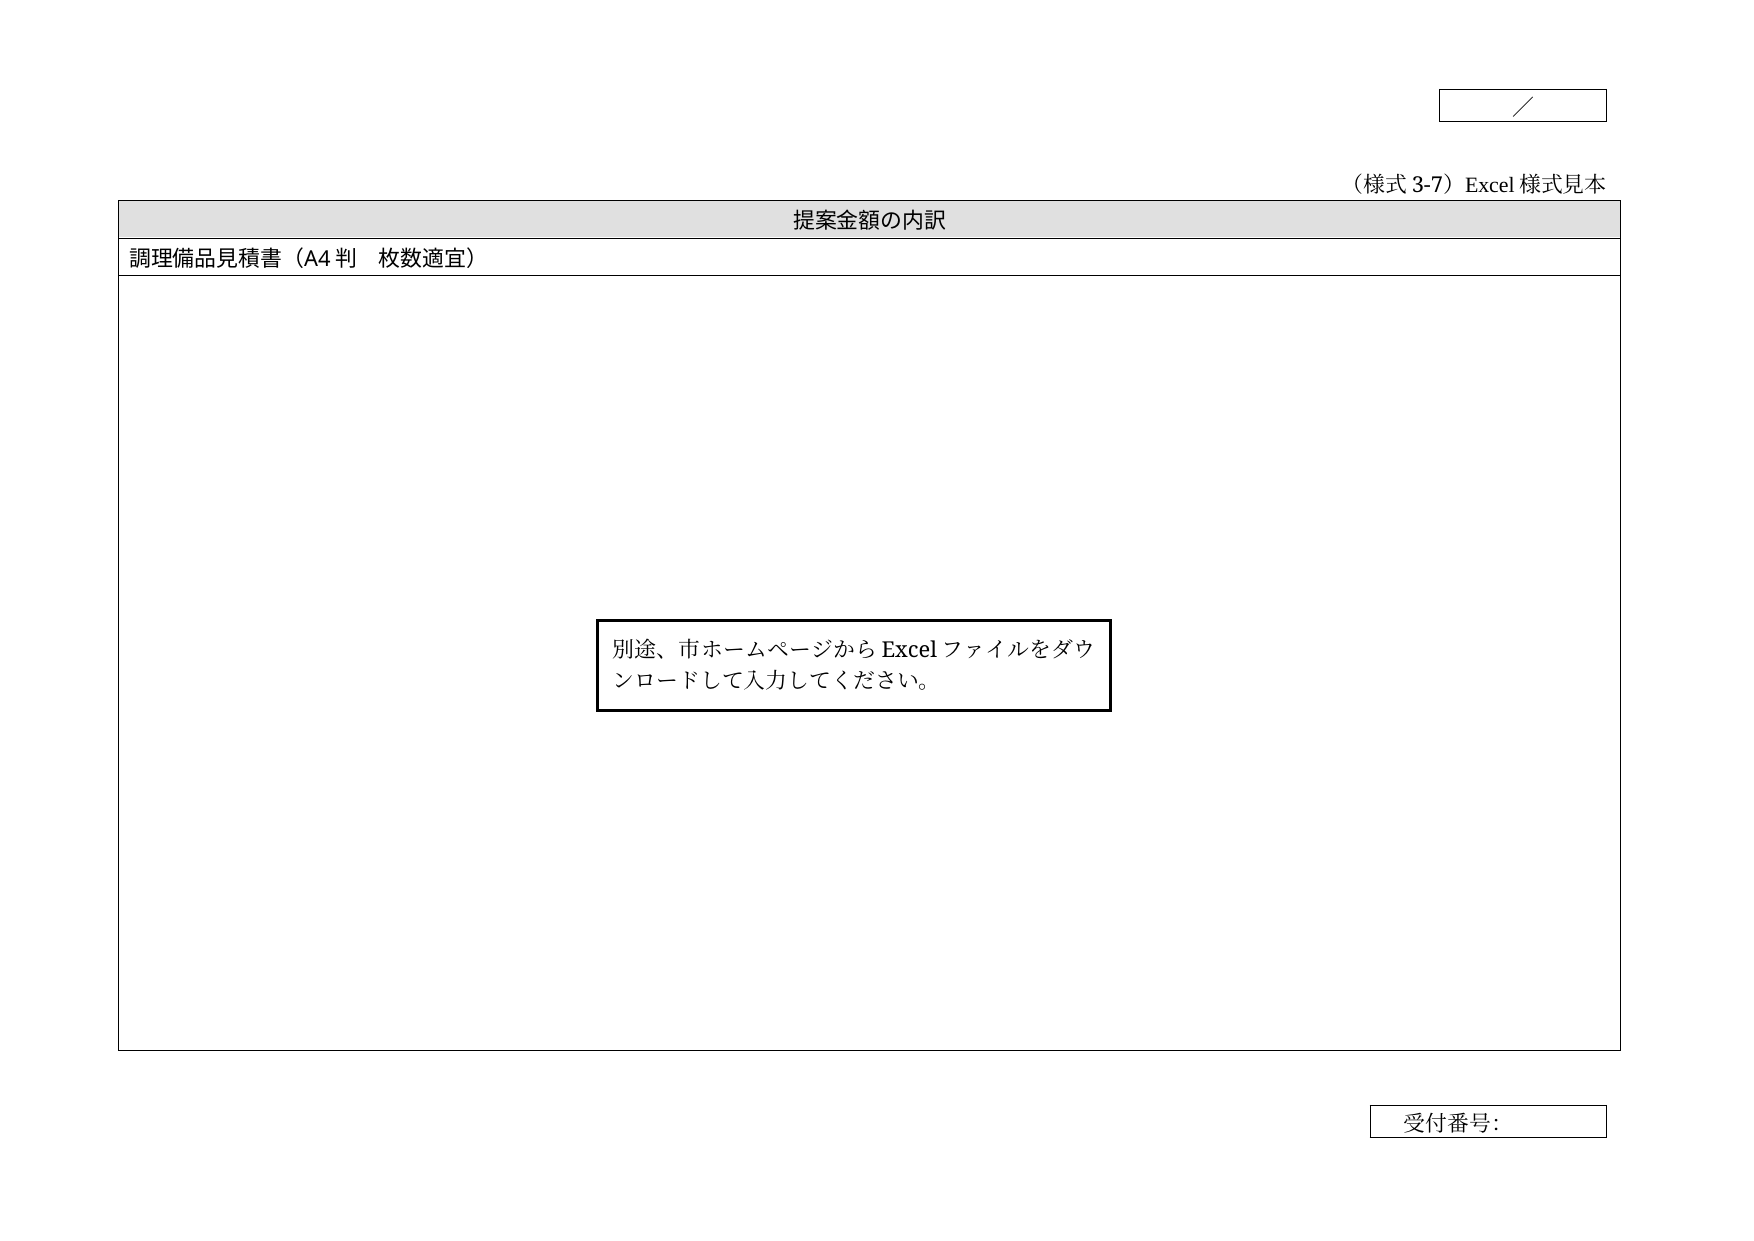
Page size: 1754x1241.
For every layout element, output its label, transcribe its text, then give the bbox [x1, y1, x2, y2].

table_cell 調理備品見積書（A4判 枚数適宜） [119, 239, 1620, 275]
table_header 提案金額の内訳 [119, 201, 1620, 237]
text （様式3-7）Excel様式見本 [73, 167, 1606, 200]
table_cell [119, 276, 1620, 1050]
